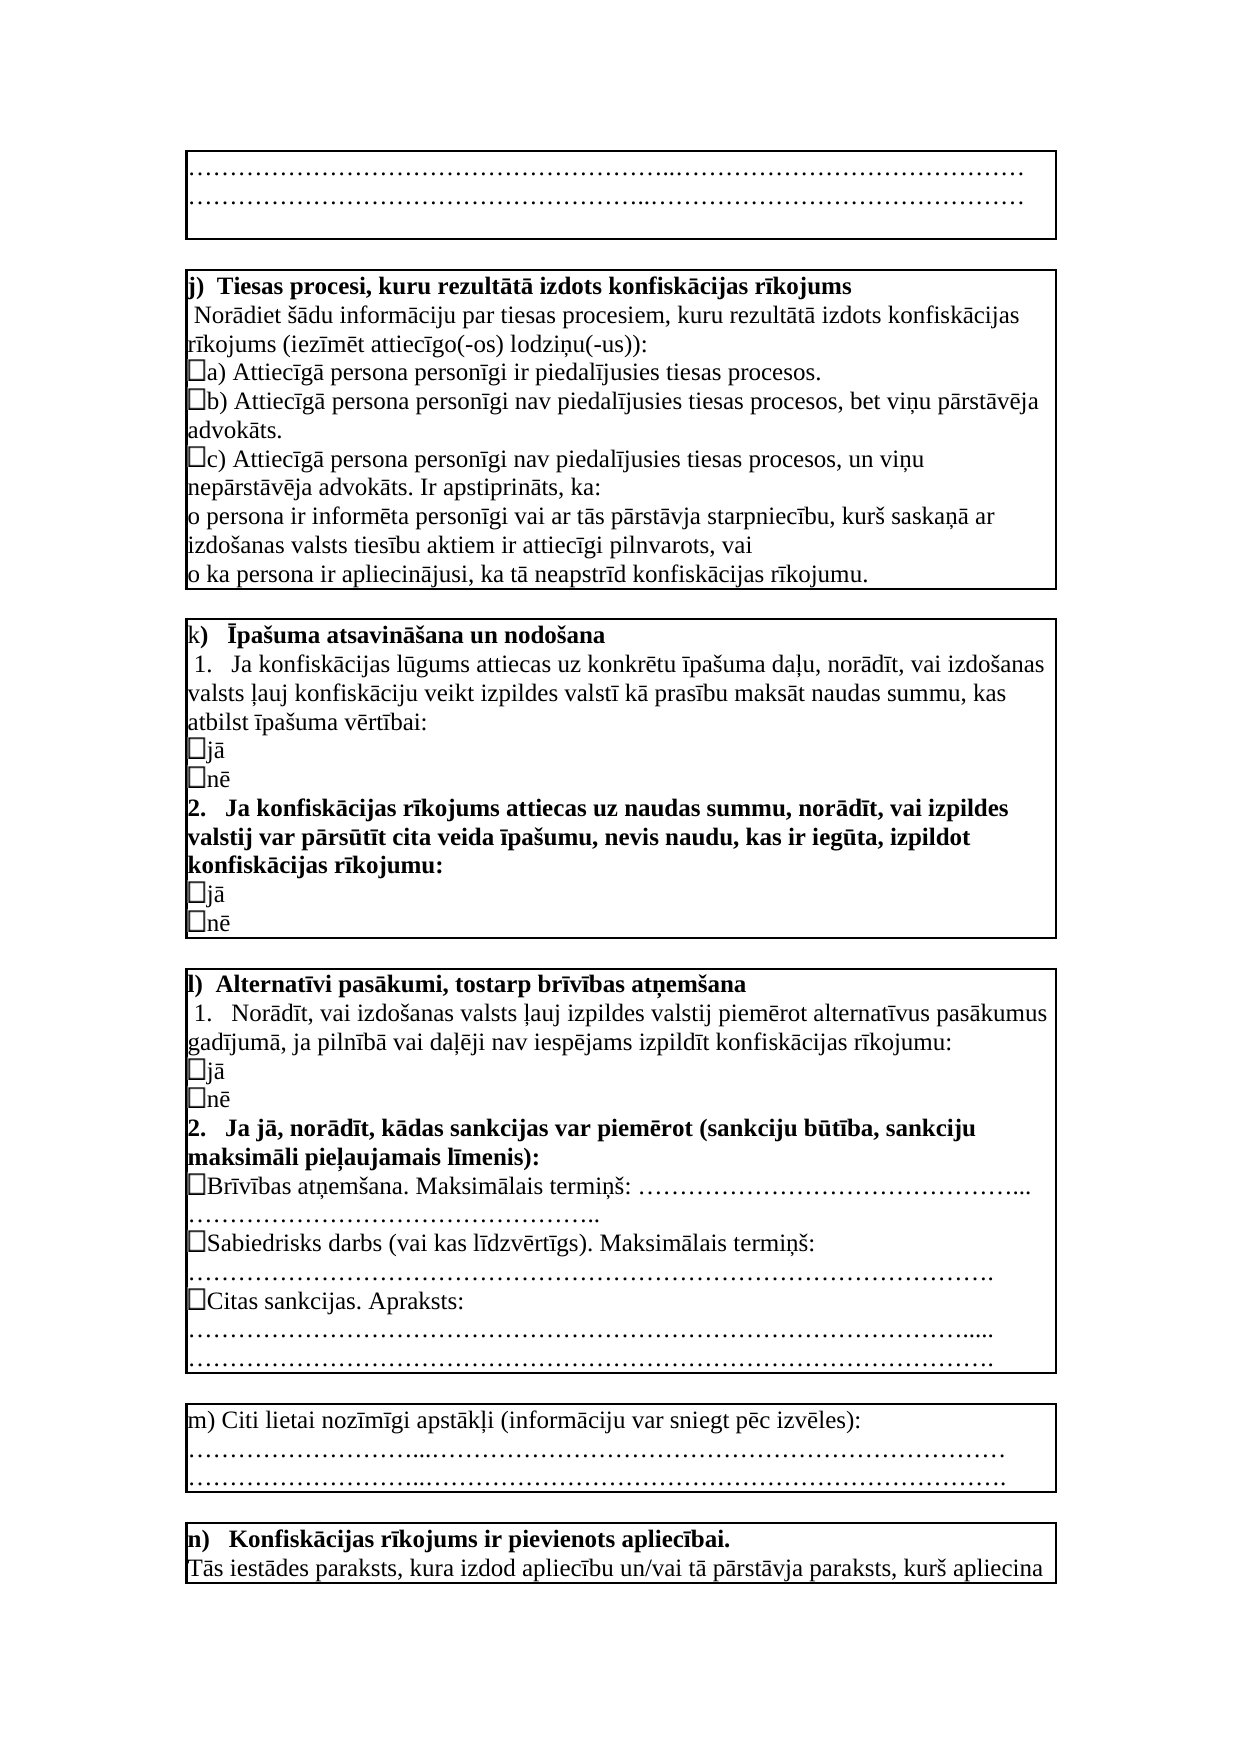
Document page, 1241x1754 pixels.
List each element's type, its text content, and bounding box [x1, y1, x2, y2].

picture [187, 387, 207, 410]
table_header m) Citi lietai nozīmīgi apstākļi (informāciju var sniegt pēc izvēles): ………………………...…………………………………………………………… ………………………..……………………………………………………………. [188, 1405, 1055, 1491]
picture [187, 1172, 207, 1195]
picture [187, 1287, 207, 1310]
table_header k) Īpašuma atsavināšana un nodošana 1. Ja konfiskācijas lūgums attiecas uz konkrētu īpašuma daļu, norādīt, vai izdošanas valsts ļauj konfiskāciju veikt izpildes valstī kā prasību maksāt naudas summu, kas atbilst īpašuma vērtībai: jā nē 2. Ja konfiskācijas rīkojums attiecas uz naudas summu, norādīt, vai izpildes valstij var pārsūtīt cita veida īpašumu, nevis naudu, kas ir iegūta, izpildot konfiskācijas rīkojumu: jā nē [188, 620, 1055, 937]
picture [187, 445, 207, 467]
picture [187, 765, 207, 788]
table_header j) Tiesas procesi, kuru rezultātā izdots konfiskācijas rīkojums Norādiet šādu informāciju par tiesas procesiem, kuru rezultātā izdots konfiskācijas rīkojums (iezīmēt attiecīgo(-os) lodziņu(-us)): a) Attiecīgā persona personīgi ir piedalījusies tiesas procesos. b) Attiecīgā persona personīgi nav piedalījusies tiesas procesos, bet viņu pārstāvēja advokāts. c) Attiecīgā persona personīgi nav piedalījusies tiesas procesos, un viņu nepārstāvēja advokāts. Ir apstiprināts, ka: o persona ir informēta personīgi vai ar tās pārstāvja starpniecību, kurš saskaņā ar izdošanas valsts tiesību aktiem ir attiecīgi pilnvarots, vai o ka persona ir apliecinājusi, ka tā neapstrīd konfiskācijas rīkojumu. [188, 271, 1055, 587]
table_header l) Alternatīvi pasākumi, tostarp brīvības atņemšana 1. Norādīt, vai izdošanas valsts ļauj izpildes valstij piemērot alternatīvus pasākumus gadījumā, ja pilnībā vai daļēji nav iespējams izpildīt konfiskācijas rīkojumu: jā nē 2. Ja jā, norādīt, kādas sankcijas var piemērot (sankciju būtība, sankciju maksimāli pieļaujamais līmenis): Brīvības atņemšana. Maksimālais termiņš: ………………………………………...………………………………………….. Sabiedrisks darbs (vai kas līdzvērtīgs). Maksimālais termiņš: ……………………………………………………………………………………. Citas sankcijas. Apraksts: …………………………………………………………………………………..... ……………………………………………………………………………………. [188, 970, 1055, 1372]
picture [187, 1230, 207, 1252]
picture [187, 359, 207, 381]
picture [187, 1057, 207, 1080]
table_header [188, 1524, 1055, 1582]
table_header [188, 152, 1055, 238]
picture [187, 1086, 207, 1108]
picture [187, 737, 207, 759]
picture [187, 880, 207, 903]
picture [187, 909, 207, 932]
